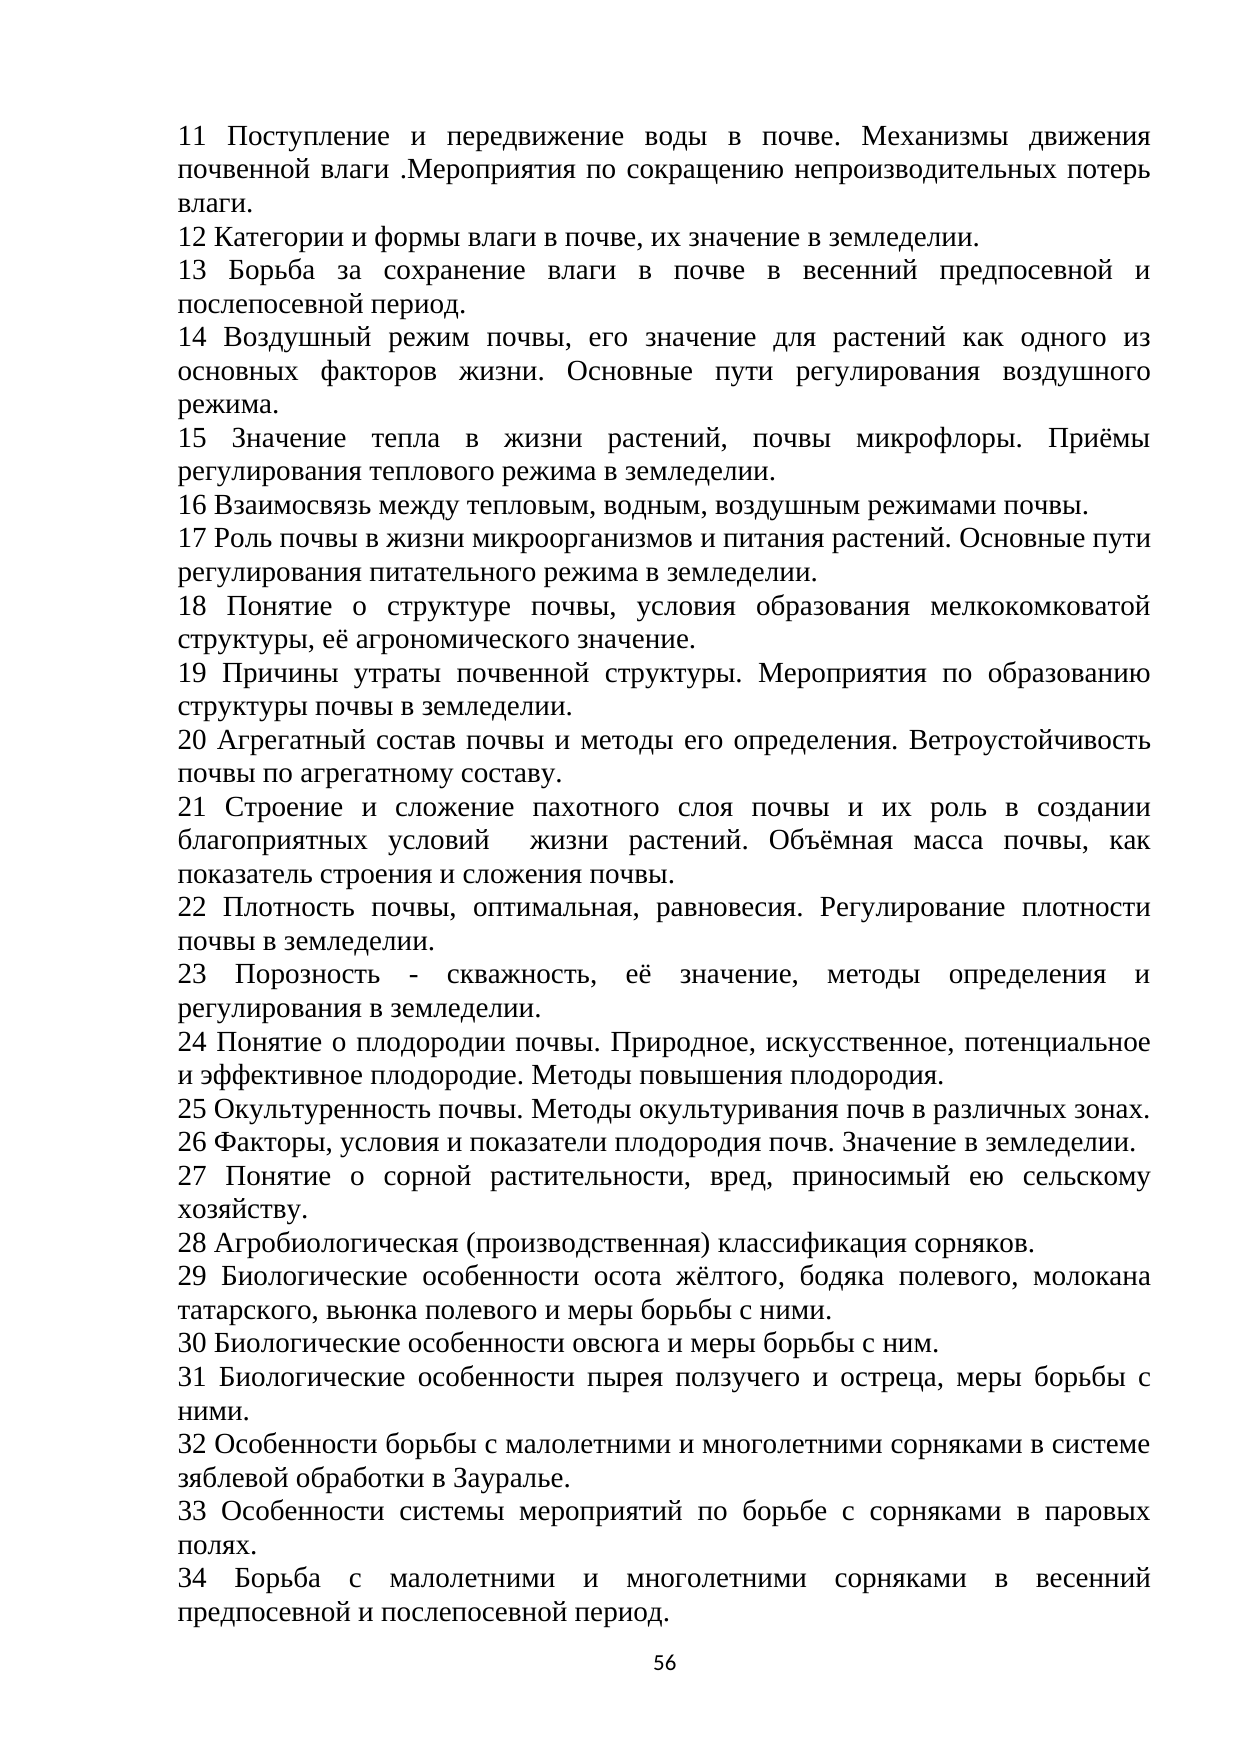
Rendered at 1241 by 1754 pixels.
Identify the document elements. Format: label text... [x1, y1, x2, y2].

text 34 Борьба с малолетними и многолетними сорняками в весенний предпосевной и послепосевной период. [177, 1560, 1152, 1627]
text 12 Категории и формы влаги в почве, их значение в земледелии. [177, 219, 1152, 252]
text 21 Строение и сложение пахотного слоя почвы и их роль в создании благоприятных условий жизни растений. Объёмная масса почвы, как показатель строения и сложения почвы. [177, 789, 1152, 889]
text 16 Взаимосвязь между тепловым, водным, воздушным режимами почвы. [177, 487, 1152, 521]
text 27 Понятие о сорной растительности, вред, приносимый ею сельскому хозяйству. [177, 1158, 1152, 1225]
text 14 Воздушный режим почвы, его значение для растений как одного из основных факторов жизни. Основные пути регулирования воздушного режима. [177, 319, 1152, 420]
text 31 Биологические особенности пырея ползучего и остреца, меры борьбы с ними. [177, 1359, 1152, 1426]
text 24 Понятие о плодородии почвы. Природное, искусственное, потенциальное и эффективное плодородие. Методы повышения плодородия. [177, 1024, 1152, 1091]
text 23 Порозность - скважность, её значение, методы определения и регулирования в земледелии. [177, 957, 1152, 1024]
text 20 Агрегатный состав почвы и методы его определения. Ветроустойчивость почвы по агрегатному составу. [177, 722, 1152, 789]
text 30 Биологические особенности овсюга и меры борьбы с ним. [177, 1326, 1152, 1359]
text 13 Борьба за сохранение влаги в почве в весенний предпосевной и послепосевной период. [177, 252, 1152, 319]
text 18 Понятие о структуре почвы, условия образования мелкокомковатой структуры, её агрономического значение. [177, 588, 1152, 655]
text 22 Плотность почвы, оптимальная, равновесия. Регулирование плотности почвы в земледелии. [177, 889, 1152, 957]
text 25 Окультуренность почвы. Методы окультуривания почв в различных зонах. [177, 1091, 1152, 1124]
text 29 Биологические особенности осота жёлтого, бодяка полевого, молокана татарского, вьюнка полевого и меры борьбы с ними. [177, 1258, 1152, 1326]
text 26 Факторы, условия и показатели плодородия почв. Значение в земледелии. [177, 1124, 1152, 1158]
text 33 Особенности системы мероприятий по борьбе с сорняками в паровых полях. [177, 1493, 1152, 1560]
text 28 Агробиологическая (производственная) классификация сорняков. [177, 1225, 1152, 1258]
text 17 Роль почвы в жизни микроорганизмов и питания растений. Основные пути регулирования питательного режима в земледелии. [177, 521, 1152, 588]
text 19 Причины утраты почвенной структуры. Мероприятия по образованию структуры почвы в земледелии. [177, 655, 1152, 722]
text 11 Поступление и передвижение воды в почве. Механизмы движения почвенной влаги .Мероприятия по сокращению непроизводительных потерь влаги. [177, 118, 1152, 219]
text 15 Значение тепла в жизни растений, почвы микрофлоры. Приёмы регулирования теплового режима в земледелии. [177, 420, 1152, 487]
text 32 Особенности борьбы с малолетними и многолетними сорняками в системе зяблевой обработки в Зауралье. [177, 1426, 1152, 1493]
